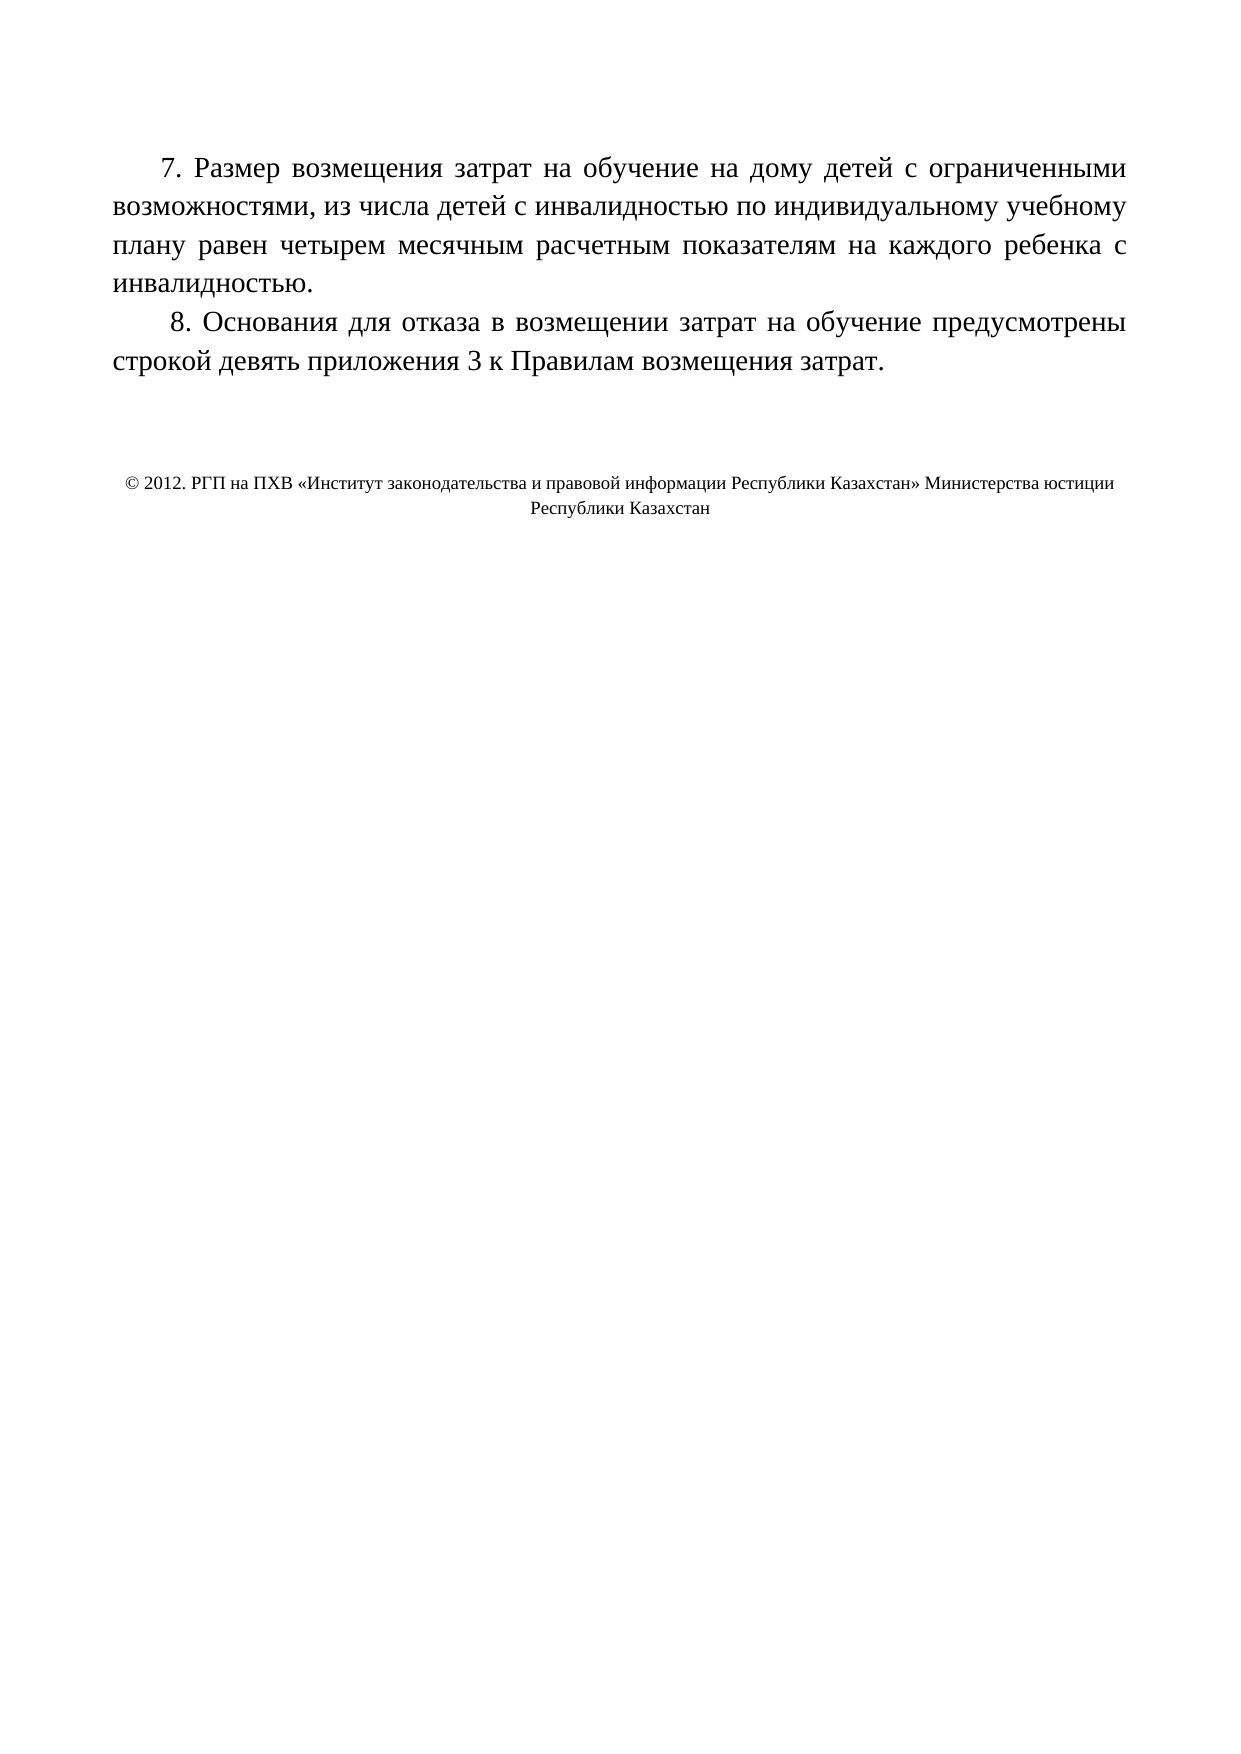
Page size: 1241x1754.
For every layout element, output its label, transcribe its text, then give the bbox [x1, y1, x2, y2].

text 7. Размер возмещения затрат на обучение на дому детей с ограниченными возможностями, из числа детей с инвалидностью по индивидуальному учебному плану равен четырем месячным расчетным показателям на каждого ребенка с инвалидностью. [112, 150, 1128, 299]
text 8. Основания для отказа в возмещении затрат на обучение предусмотрены строкой девять приложения 3 к Правилам возмещения затрат. [112, 304, 1128, 376]
text © 2012. РГП на ПХВ «Институт законодательства и правовой информации Республики Казахстан» Министерства юстиции Республики Казахстан [112, 472, 1128, 518]
